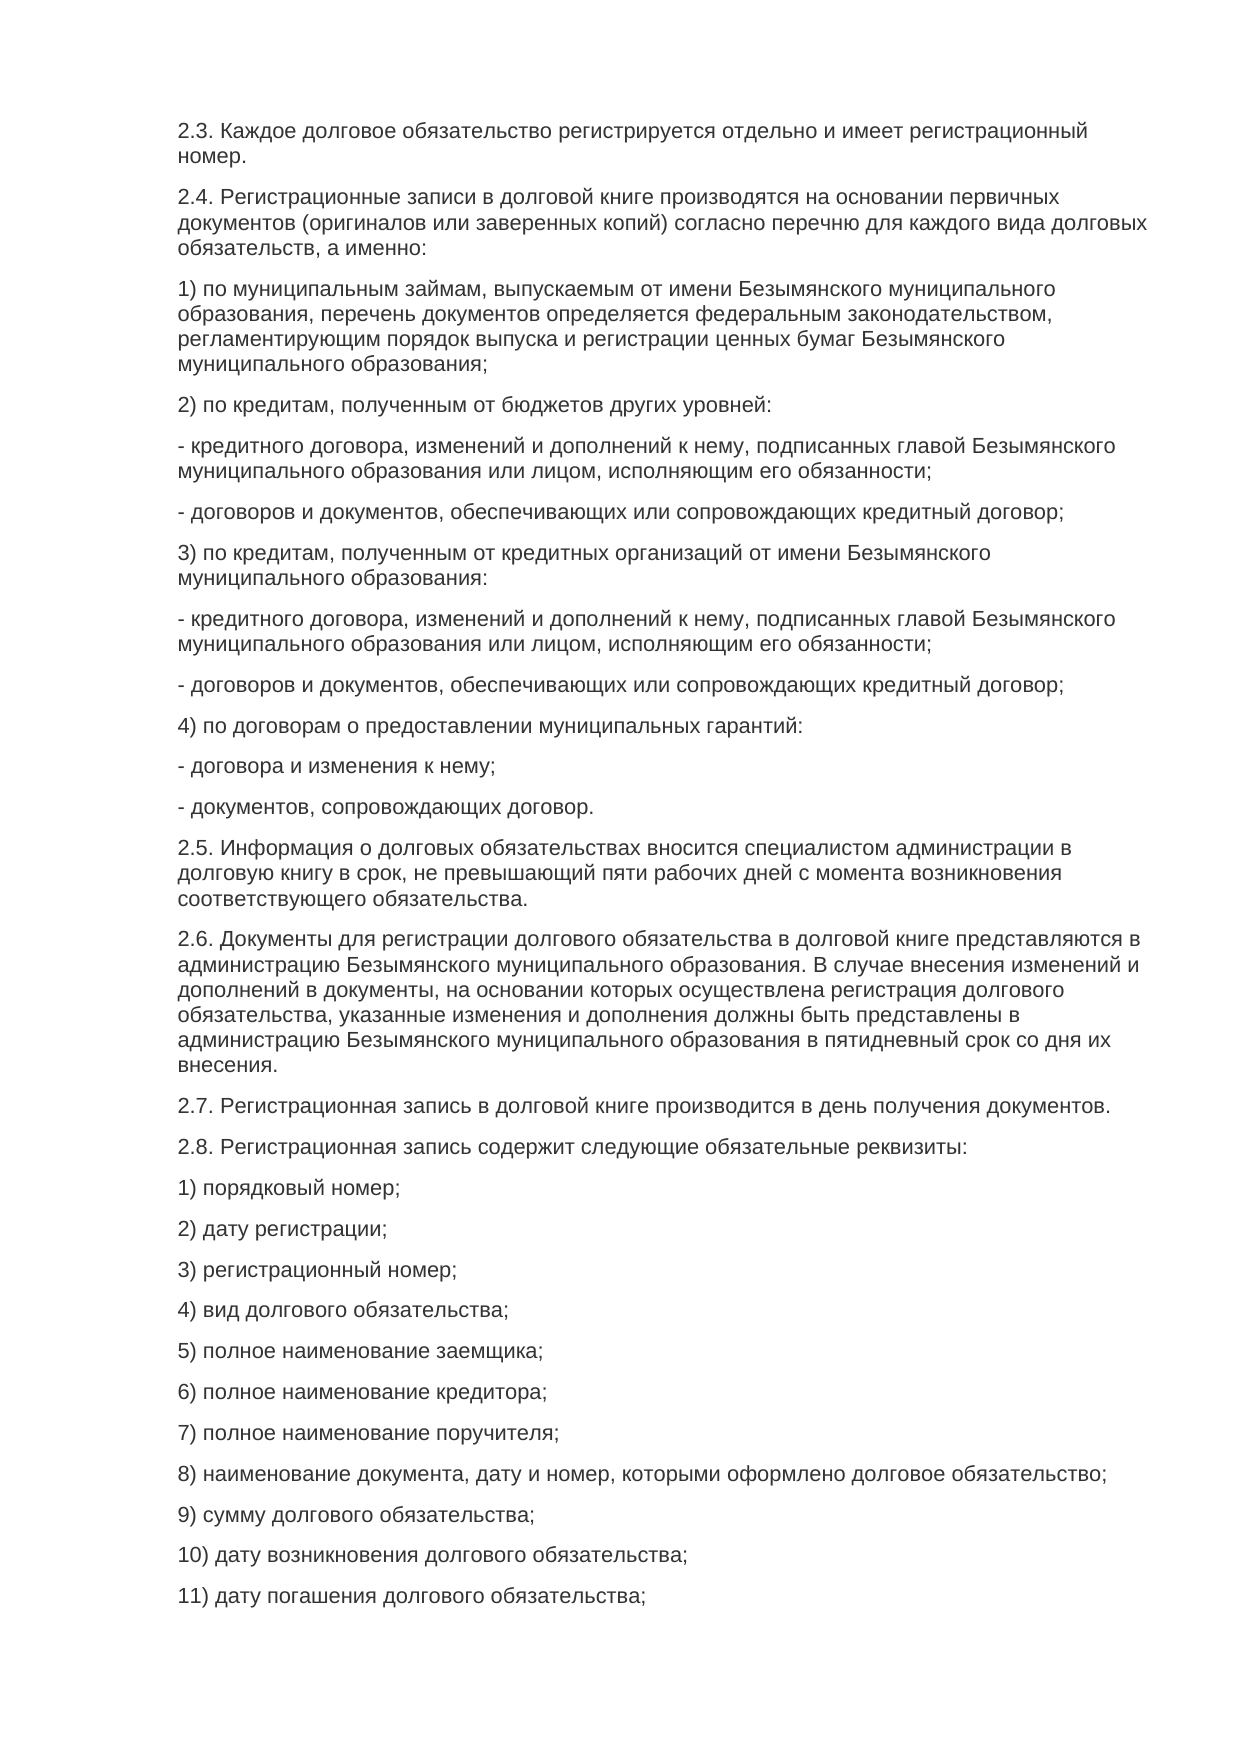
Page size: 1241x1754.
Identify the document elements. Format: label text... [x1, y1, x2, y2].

text 1) по муниципальным займам, выпускаемым от имени Безымянского муниципального образования, перечень документов определяется федеральным законодательством, регламентирующим порядок выпуска и регистрации ценных бумаг Безымянского муниципального образования; [177, 275, 1152, 376]
text 2.3. Каждое долговое обязательство регистрируется отдельно и имеет регистрационный номер. [177, 118, 1152, 168]
text 2) дату регистрации; [177, 1216, 1152, 1241]
text - документов, сопровождающих договор. [177, 794, 1152, 819]
text 5) полное наименование заемщика; [177, 1338, 1152, 1363]
text - кредитного договора, изменений и дополнений к нему, подписанных главой Безымянского муниципального образования или лицом, исполняющим его обязанности; [177, 433, 1152, 483]
text - договоров и документов, обеспечивающих или сопровождающих кредитный договор; [177, 499, 1152, 524]
text 6) полное наименование кредитора; [177, 1379, 1152, 1404]
text 9) сумму долгового обязательства; [177, 1501, 1152, 1527]
text 2.4. Регистрационные записи в долговой книге производятся на основании первичных документов (оригиналов или заверенных копий) согласно перечню для каждого вида долговых обязательств, а именно: [177, 184, 1152, 260]
text 3) по кредитам, полученным от кредитных организаций от имени Безымянского муниципального образования: [177, 539, 1152, 590]
text 1) порядковый номер; [177, 1175, 1152, 1200]
text 2.5. Информация о долговых обязательствах вносится специалистом администрации в долговую книгу в срок, не превышающий пяти рабочих дней с момента возникновения соответствующего обязательства. [177, 835, 1152, 911]
text 2.6. Документы для регистрации долгового обязательства в долговой книге представляются в администрацию Безымянского муниципального образования. В случае внесения изменений и дополнений в документы, на основании которых осуществлена регистрация долгового обязательства, указанные изменения и дополнения должны быть представлены в администрацию Безымянского муниципального образования в пятидневный срок со дня их внесения. [177, 926, 1152, 1077]
text 11) дату погашения долгового обязательства; [177, 1583, 1152, 1608]
text 4) по договорам о предоставлении муниципальных гарантий: [177, 712, 1152, 738]
text 8) наименование документа, дату и номер, которыми оформлено долговое обязательство; [177, 1461, 1152, 1486]
text 7) полное наименование поручителя; [177, 1420, 1152, 1445]
text 4) вид долгового обязательства; [177, 1297, 1152, 1322]
text 2.8. Регистрационная запись содержит следующие обязательные реквизиты: [177, 1134, 1152, 1159]
text - договоров и документов, обеспечивающих или сопровождающих кредитный договор; [177, 672, 1152, 697]
text - кредитного договора, изменений и дополнений к нему, подписанных главой Безымянского муниципального образования или лицом, исполняющим его обязанности; [177, 606, 1152, 656]
text 2.7. Регистрационная запись в долговой книге производится в день получения документов. [177, 1093, 1152, 1118]
text 3) регистрационный номер; [177, 1256, 1152, 1282]
text - договора и изменения к нему; [177, 753, 1152, 778]
text 10) дату возникновения долгового обязательства; [177, 1542, 1152, 1567]
text 2) по кредитам, полученным от бюджетов других уровней: [177, 392, 1152, 417]
